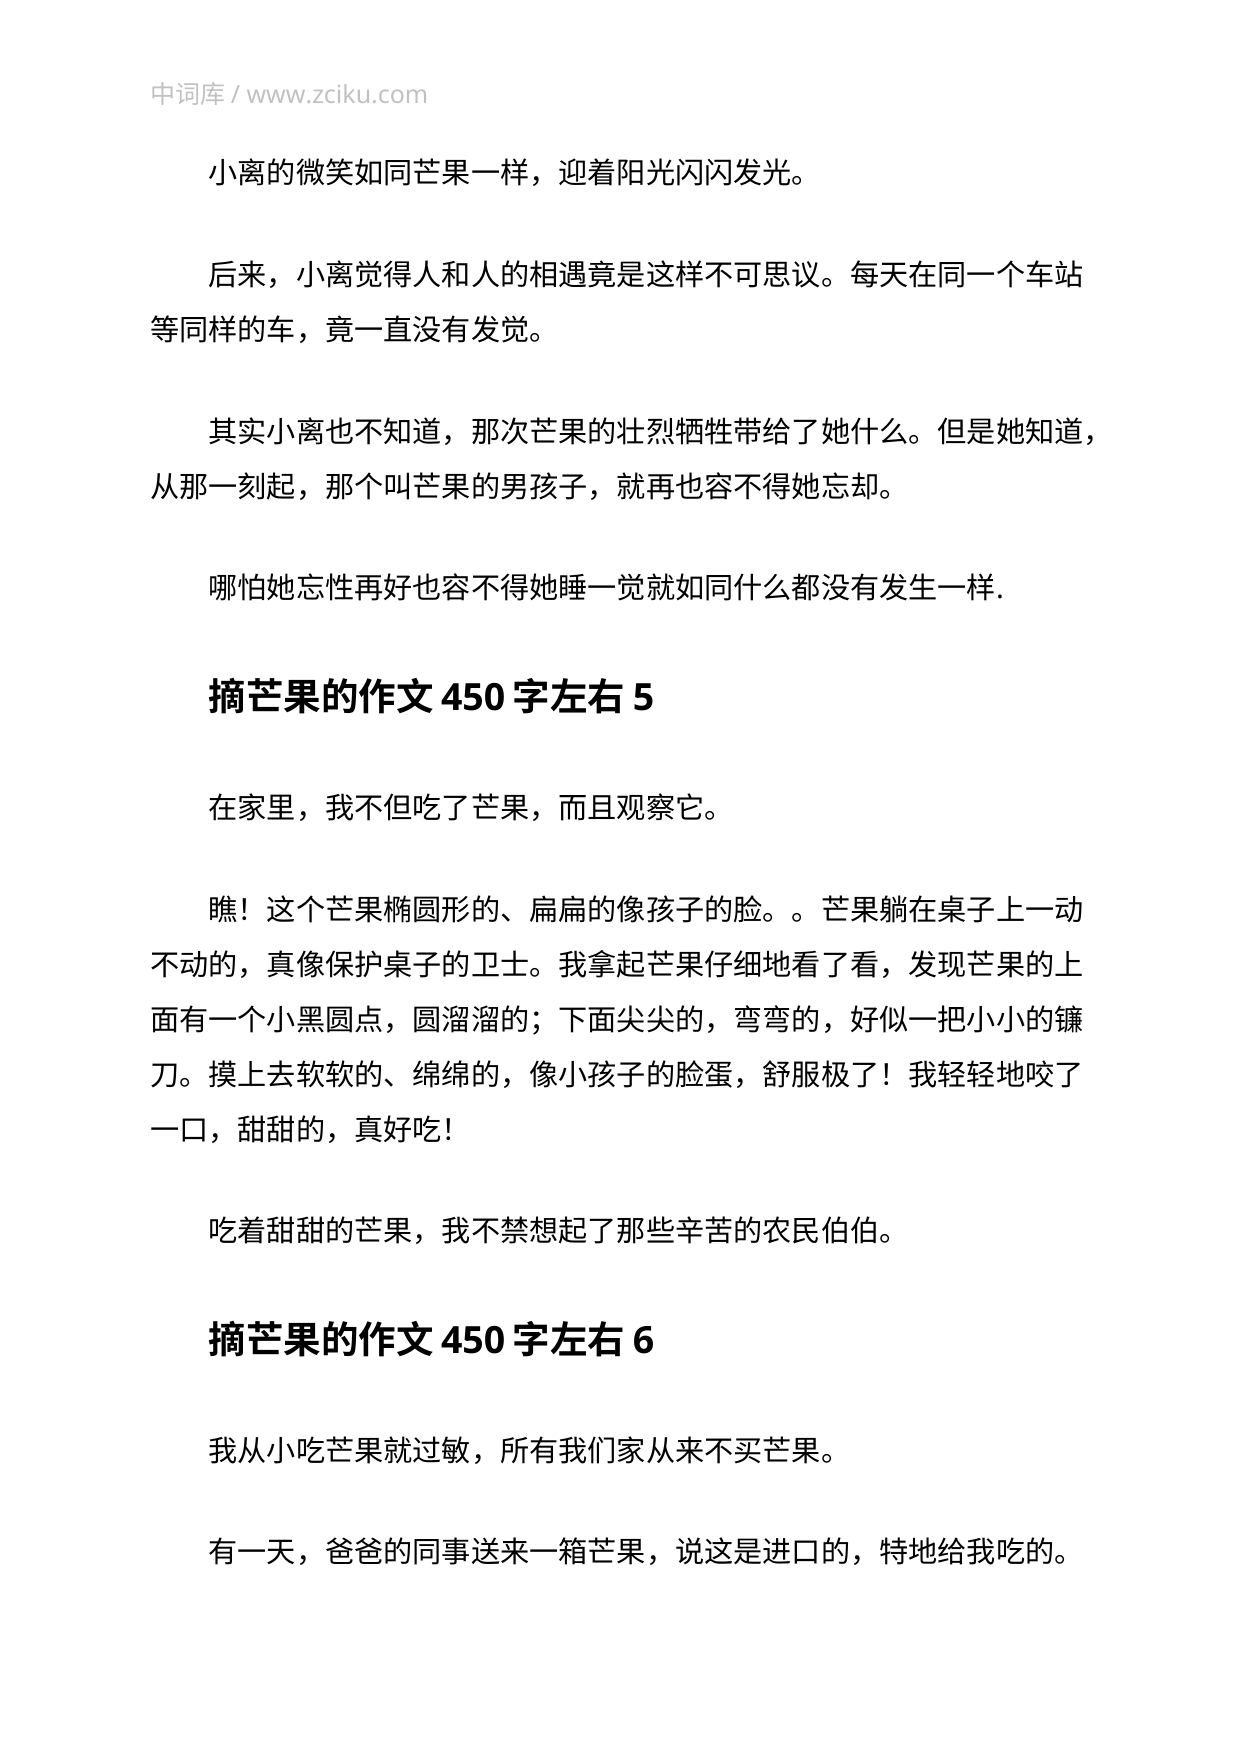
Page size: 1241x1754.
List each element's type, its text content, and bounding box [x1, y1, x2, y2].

text 摘芒果的作文450字左右6 [150, 1309, 1090, 1364]
text 我从小吃芒果就过敏，所有我们家从来不买芒果。 [150, 1427, 1090, 1469]
text 吃着甜甜的芒果，我不禁想起了那些辛苦的农民伯伯。 [150, 1208, 1090, 1250]
text 瞧！这个芒果椭圆形的、扁扁的像孩子的脸。。芒果躺在桌子上一动不动的，真像保护桌子的卫士。我拿起芒果仔细地看了看，发现芒果的上面有一个小黑圆点，圆溜溜的；下面尖尖的，弯弯的，好似一把小小的镰刀。摸上去软软的、绵绵的，像小孩子的脸蛋，舒服极了！我轻轻地咬了一口，甜甜的，真好吃！ [150, 886, 1090, 1148]
text 摘芒果的作文450字左右5 [150, 667, 1090, 722]
text 其实小离也不知道，那次芒果的壮烈牺牲带给了她什么。但是她知道，从那一刻起，那个叫芒果的男孩子，就再也容不得她忘却。 [150, 408, 1090, 506]
text 小离的微笑如同芒果一样，迎着阳光闪闪发光。 [150, 150, 1090, 192]
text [150, 1529, 1090, 1571]
text 后来，小离觉得人和人的相遇竟是这样不可思议。每天在同一个车站等同样的车，竟一直没有发觉。 [150, 252, 1090, 349]
text 在家里，我不但吃了芒果，而且观察它。 [150, 785, 1090, 827]
text 哪怕她忘性再好也容不得她睡一觉就如同什么都没有发生一样. [150, 565, 1090, 607]
